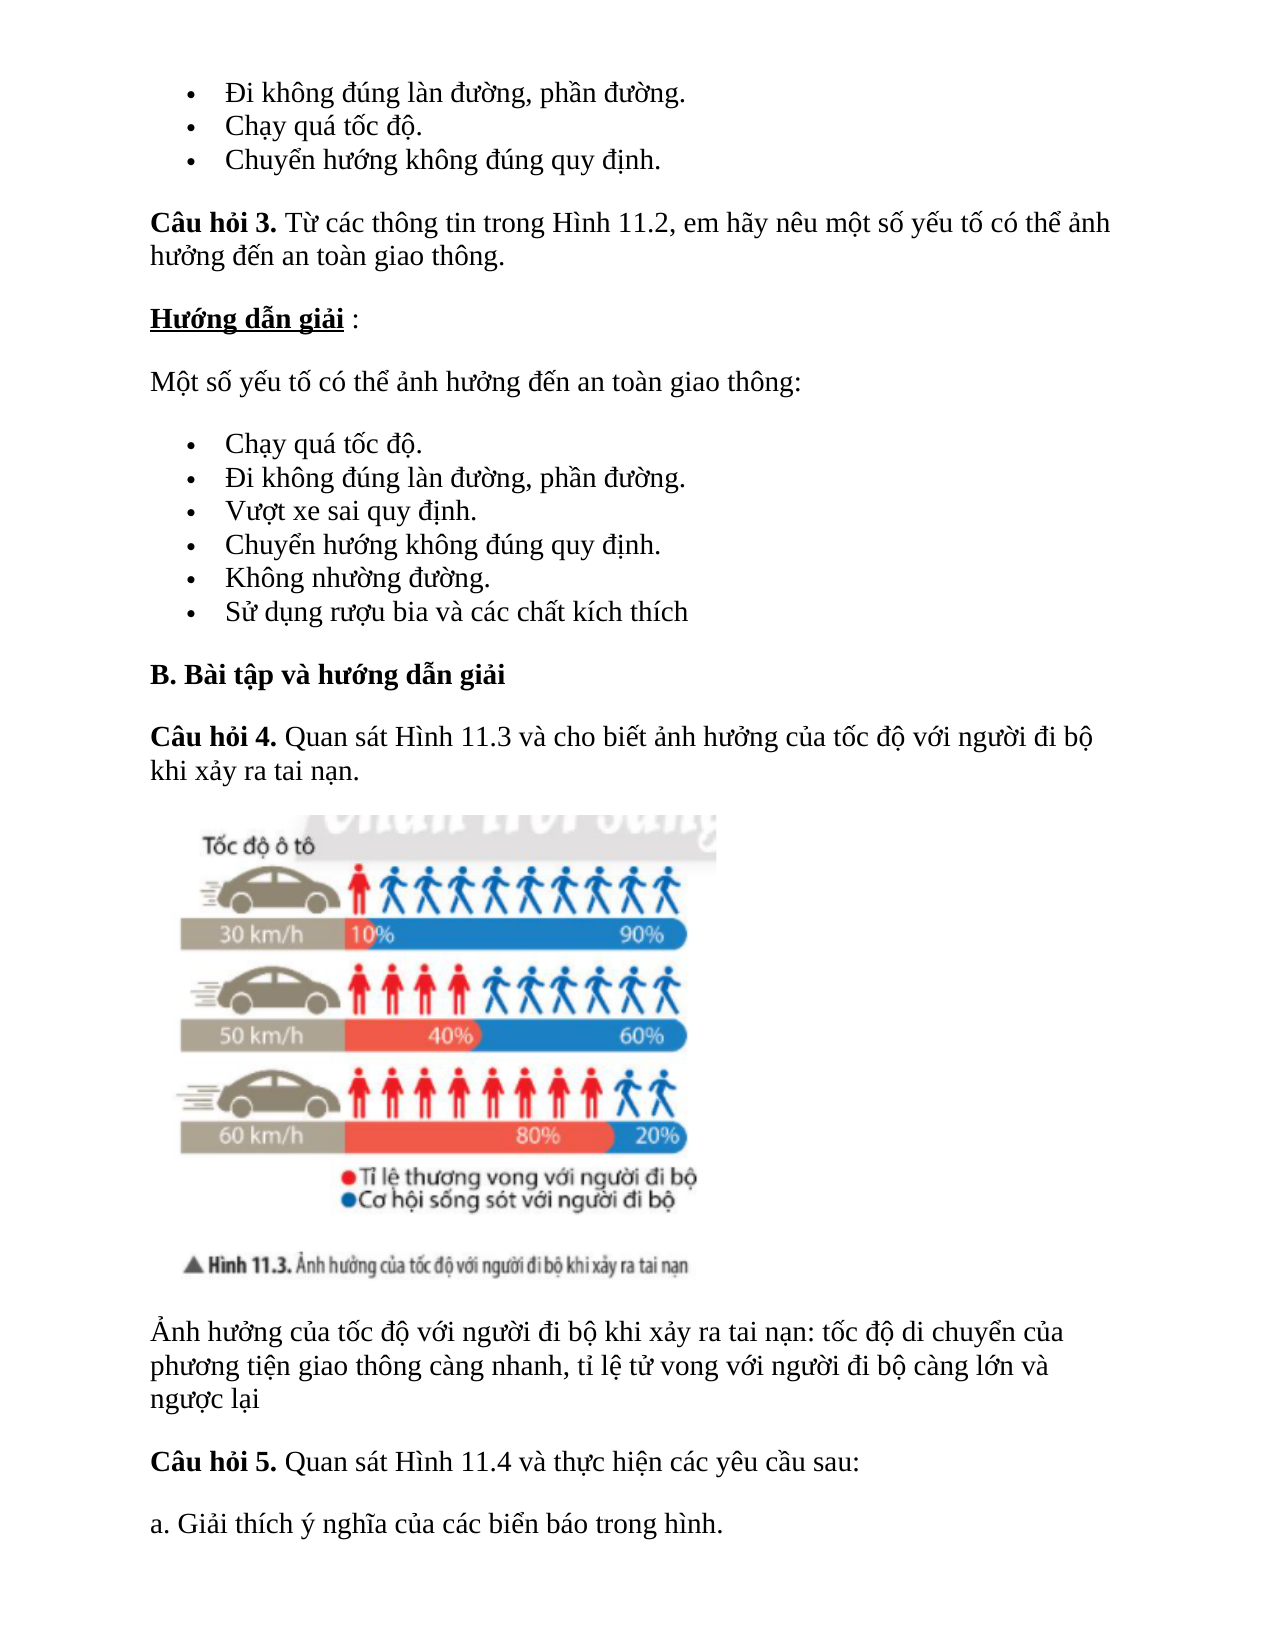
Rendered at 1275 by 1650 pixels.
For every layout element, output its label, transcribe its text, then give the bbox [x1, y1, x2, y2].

text Câu hỏi 5. Quan sát Hình 11.4 và thực hiện các yêu cầu sau: [150, 1444, 1125, 1477]
list Chuyển hướng không đúng quy định. [187, 142, 1125, 176]
text Hướng dẫn giải : [150, 301, 1125, 334]
text B. Bài tập và hướng dẫn giải [150, 657, 1125, 690]
list Vượt xe sai quy định. [187, 493, 1125, 527]
picture [150, 815, 717, 1285]
list Không nhường đường. [187, 561, 1125, 594]
text Câu hỏi 3. Từ các thông tin trong Hình 11.2, em hãy nêu một số yếu tố có thể ảnh hưởng đến an toàn giao thông. [150, 205, 1125, 272]
list Chạy quá tốc độ. [187, 426, 1125, 460]
list Chuyển hướng không đúng quy định. [187, 527, 1125, 561]
list Chạy quá tốc độ. [187, 108, 1125, 142]
text Ảnh hưởng của tốc độ với người đi bộ khi xảy ra tai nạn: tốc độ di chuyển của phương tiện giao thông càng nhanh, tỉ lệ tử vong với người đi bộ càng lớn và ngược lại [150, 1314, 1125, 1415]
text Một số yếu tố có thể ảnh hưởng đến an toàn giao thông: [150, 364, 1125, 397]
text Câu hỏi 4. Quan sát Hình 11.3 và cho biết ảnh hưởng của tốc độ với người đi bộ khi xảy ra tai nạn. [150, 719, 1125, 787]
text a. Giải thích ý nghĩa của các biển báo trong hình. [150, 1507, 1125, 1540]
list Đi không đúng làn đường, phần đường. [187, 75, 1125, 108]
list Sử dụng rượu bia và các chất kích thích [187, 594, 1125, 628]
list Đi không đúng làn đường, phần đường. [187, 460, 1125, 493]
